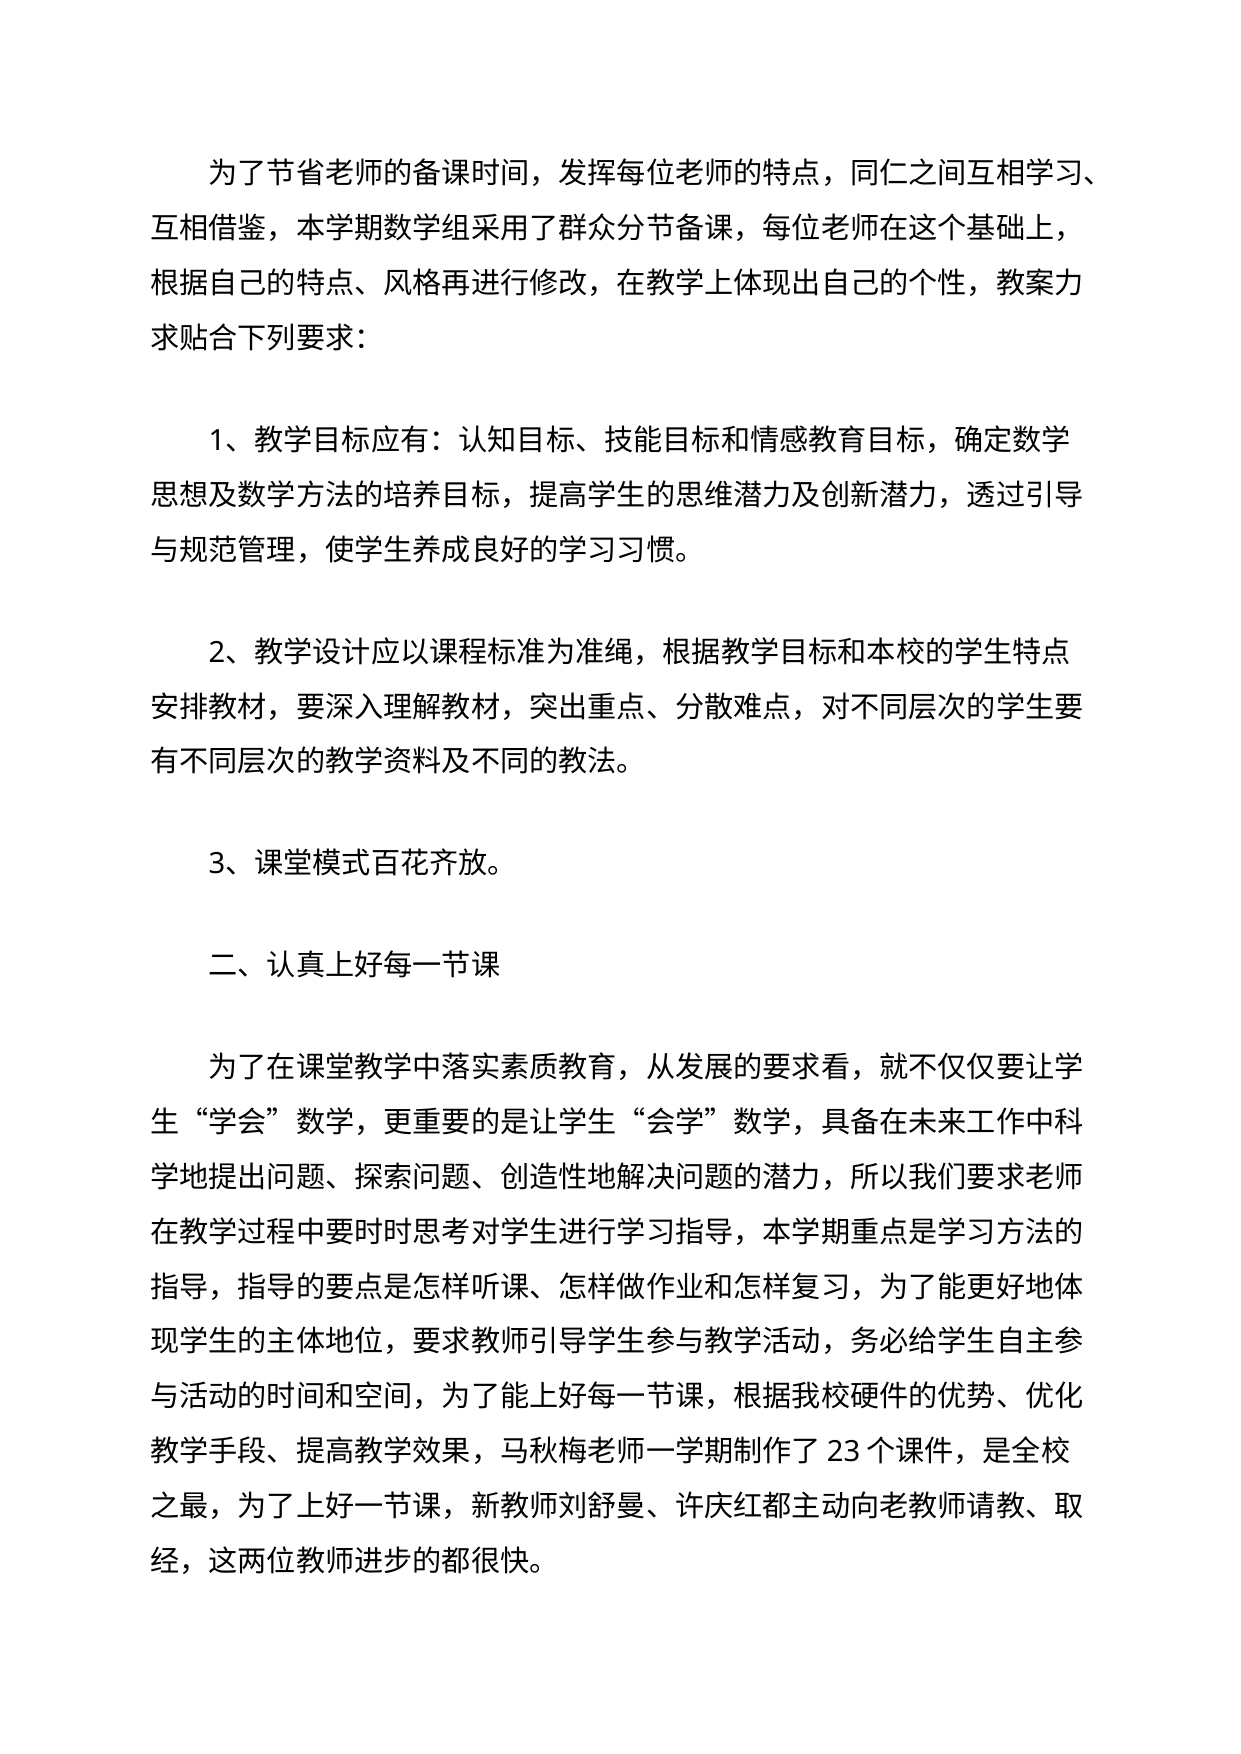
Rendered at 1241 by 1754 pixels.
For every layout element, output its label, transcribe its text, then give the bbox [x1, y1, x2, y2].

text 为了在课堂教学中落实素质教育，从发展的要求看，就不仅仅要让学生“学会”数学，更重要的是让学生“会学”数学，具备在未来工作中科学地提出问题、探索问题、创造性地解决问题的潜力，所以我们要求老师在教学过程中要时时思考对学生进行学习指导，本学期重点是学习方法的指导，指导的要点是怎样听课、怎样做作业和怎样复习，为了能更好地体现学生的主体地位，要求教师引导学生参与教学活动，务必给学生自主参与活动的时间和空间，为了能上好每一节课，根据我校硬件的优势、优化教学手段、提高教学效果，马秋梅老师一学期制作了23个课件，是全校之最，为了上好一节课，新教师刘舒曼、许庆红都主动向老教师请教、取经，这两位教师进步的都很快。 [150, 1043, 1090, 1580]
text 1、教学目标应有：认知目标、技能目标和情感教育目标，确定数学思想及数学方法的培养目标，提高学生的思维潜力及创新潜力，透过引导与规范管理，使学生养成良好的学习习惯。 [150, 416, 1090, 569]
text 3、课堂模式百花齐放。 [150, 840, 1090, 882]
text 2、教学设计应以课程标准为准绳，根据教学目标和本校的学生特点安排教材，要深入理解教材，突出重点、分散难点，对不同层次的学生要有不同层次的教学资料及不同的教法。 [150, 628, 1090, 780]
text 为了节省老师的备课时间，发挥每位老师的特点，同仁之间互相学习、互相借鉴，本学期数学组采用了群众分节备课，每位老师在这个基础上，根据自己的特点、风格再进行修改，在教学上体现出自己的个性，教案力求贴合下列要求： [150, 150, 1090, 357]
text 二、认真上好每一节课 [150, 942, 1090, 984]
